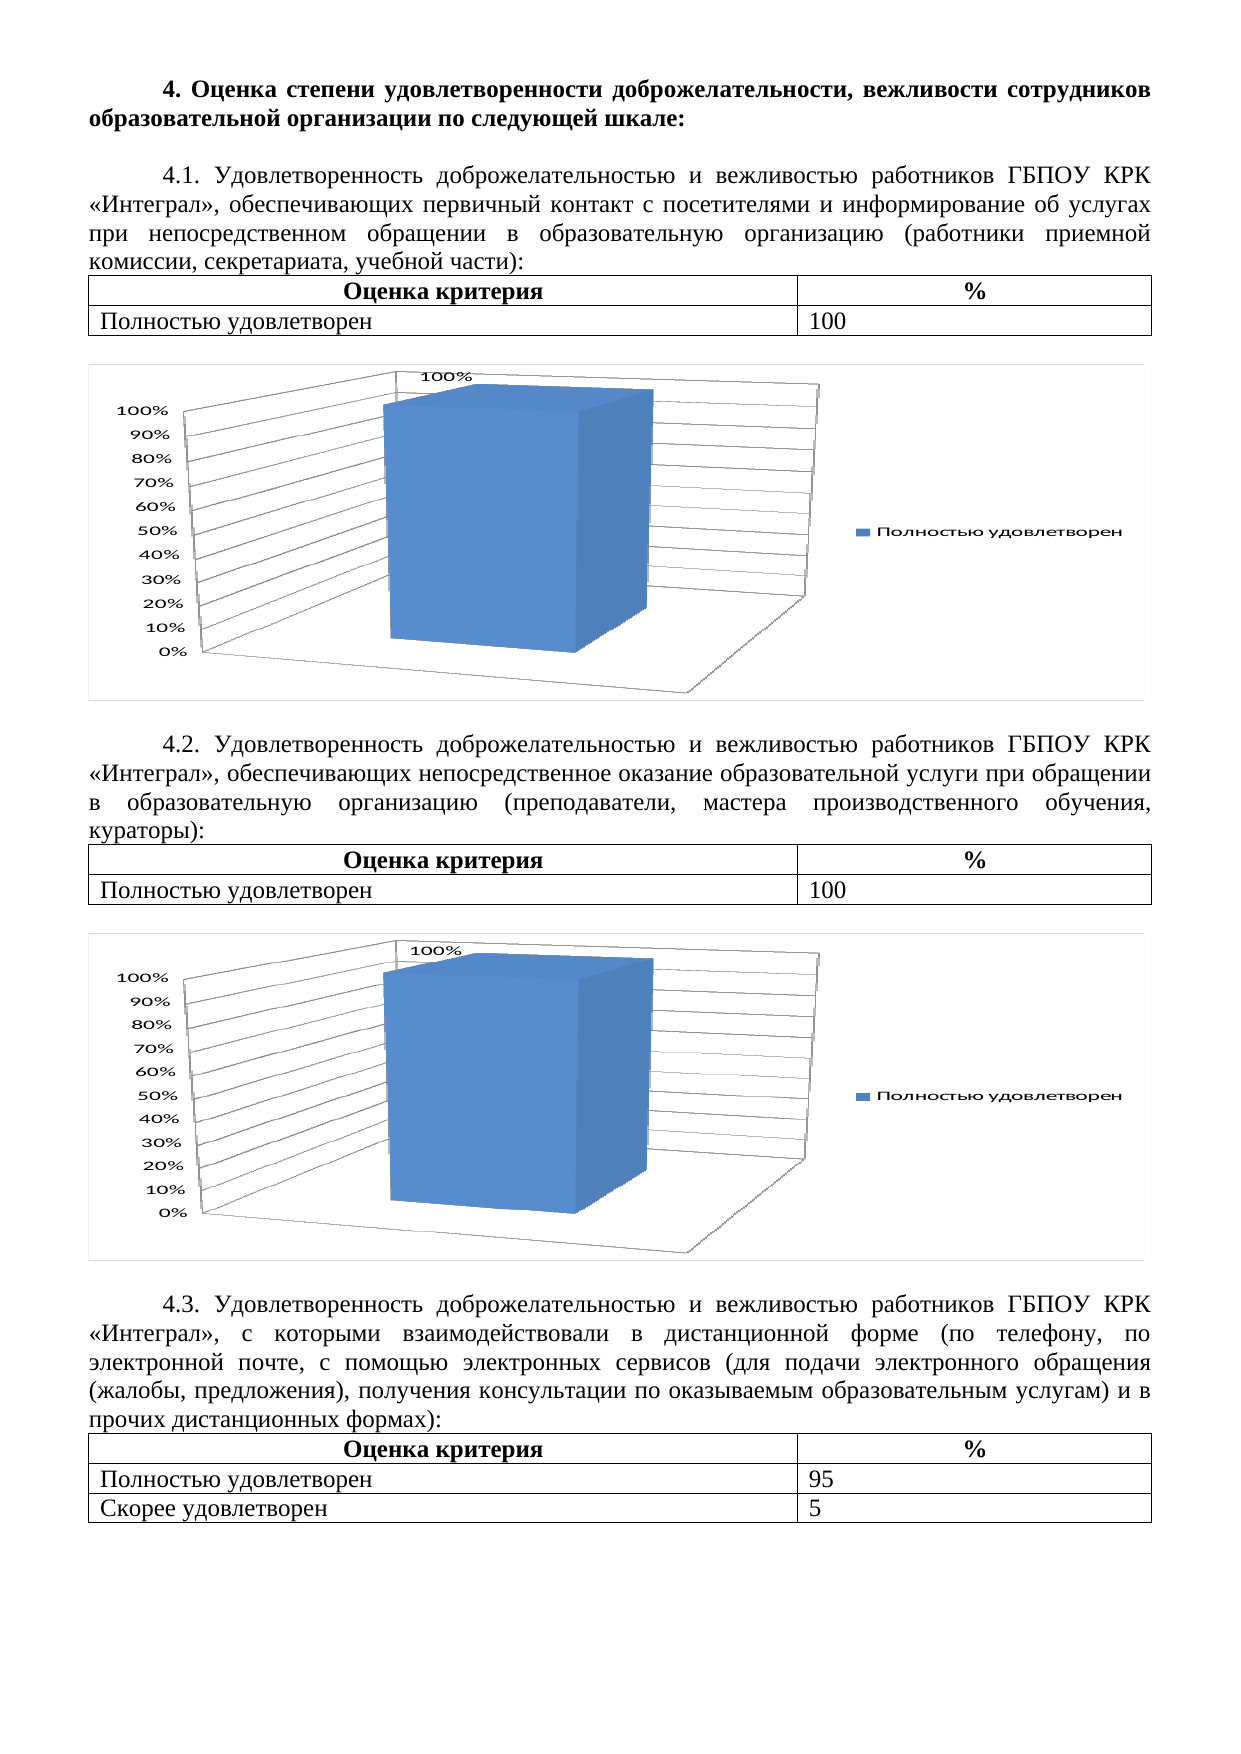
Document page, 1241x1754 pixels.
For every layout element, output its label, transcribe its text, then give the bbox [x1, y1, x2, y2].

text 4.3. Удовлетворенность доброжелательностью и вежливостью работников ГБПОУ КРК «Интеграл», с которыми взаимодействовали в дистанционной форме (по телефону, по электронной почте, с помощью электронных сервисов (для подачи электронного обращения (жалобы, предложения), получения консультации по оказываемым образовательным услугам) и в прочих дистанционных формах): [89, 1289, 1152, 1433]
text 4.1. Удовлетворенность доброжелательностью и вежливостью работников ГБПОУ КРК «Интеграл», обеспечивающих первичный контакт с посетителями и информирование об услугах при непосредственном обращении в образовательную организацию (работники приемной комиссии, секретариата, учебной части): [89, 160, 1152, 275]
table_cell 100 [798, 306, 1151, 335]
table_cell Скорее удовлетворен [89, 1494, 797, 1522]
table_cell Полностью удовлетворен [89, 875, 797, 904]
table_cell 5 [798, 1494, 1151, 1522]
text 4.2. Удовлетворенность доброжелательностью и вежливостью работников ГБПОУ КРК «Интеграл», обеспечивающих непосредственное оказание образовательной услуги при обращении в образовательную организацию (преподаватели, мастера производственного обучения, кураторы): [89, 729, 1152, 844]
table_header Оценка критерия [89, 276, 797, 305]
table_header Оценка критерия [89, 1434, 797, 1463]
table_header % [798, 1434, 1151, 1463]
table_cell 95 [798, 1464, 1151, 1492]
table_cell Полностью удовлетворен [89, 306, 797, 335]
table_cell Полностью удовлетворен [89, 1464, 797, 1492]
table_header % [798, 845, 1151, 874]
table_header Оценка критерия [89, 845, 797, 874]
text 4. Оценка степени удовлетворенности доброжелательности, вежливости сотрудников образовательной организации по следующей шкале: [89, 74, 1152, 131]
table_header % [798, 276, 1151, 305]
table_cell 100 [798, 875, 1151, 904]
